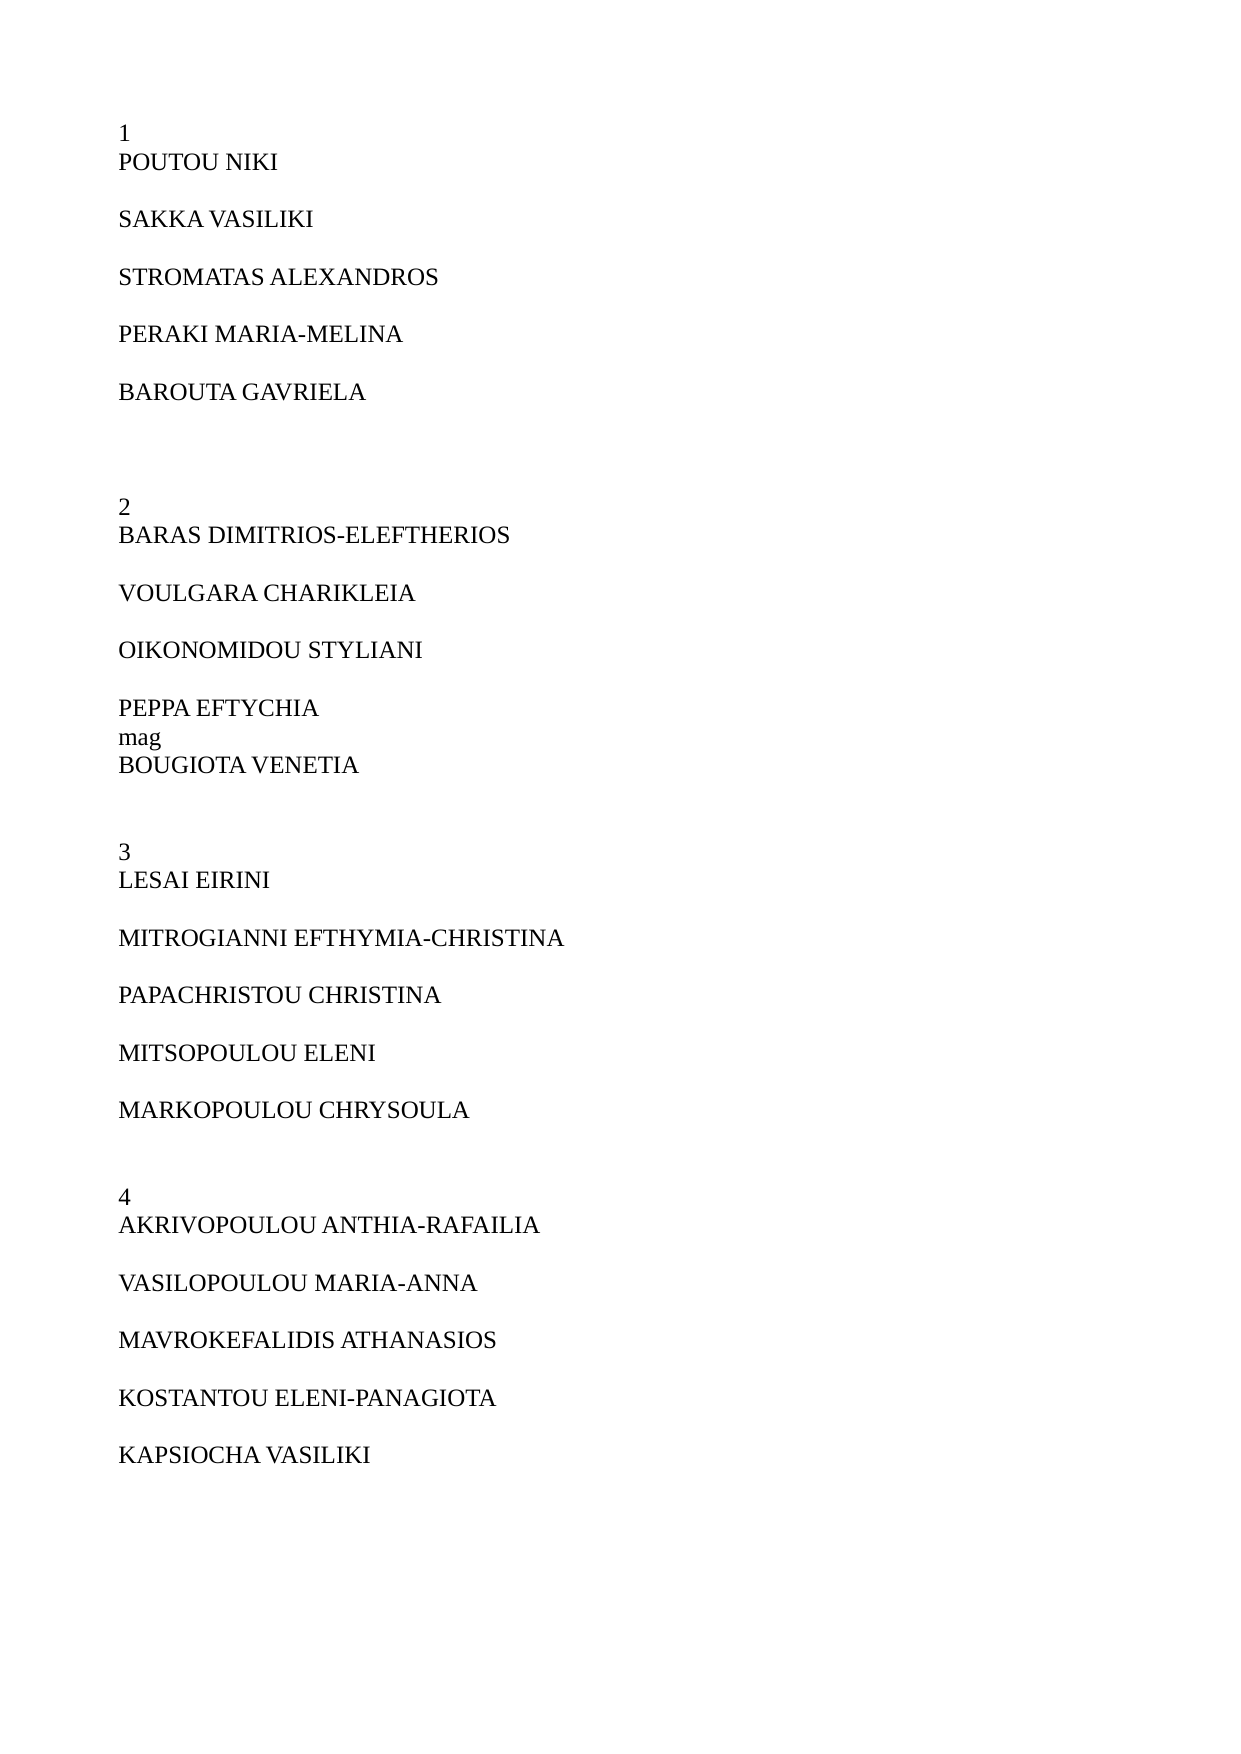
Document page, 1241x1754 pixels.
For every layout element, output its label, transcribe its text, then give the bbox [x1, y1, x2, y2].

text BAROUTA GAVRIELA [118, 377, 1122, 406]
text BOUGIOTA VENETIA [118, 751, 1122, 779]
text LESAI EIRINI [118, 866, 1122, 894]
text PEPPA EFTYCHIA [118, 693, 1122, 722]
text VASILOPOULOU MARIA-ANNA [118, 1268, 1122, 1297]
text POUTOU NIKI [118, 147, 1122, 176]
text MITSOPOULOU ELENI [118, 1038, 1122, 1067]
text AKRIVOPOULOU ANTHIA-RAFAILIA [118, 1211, 1122, 1239]
text VOULGARA CHARIKLEIA [118, 578, 1122, 607]
text SAKKA VASILIKI [118, 204, 1122, 233]
text MARKOPOULOU CHRYSOULA [118, 1096, 1122, 1124]
text OIKONOMIDOU STYLIANI [118, 636, 1122, 664]
text MITROGIANNI EFTHYMIA-CHRISTINA [118, 923, 1122, 952]
text KAPSIOCHA VASILIKI [118, 1441, 1122, 1469]
text STROMATAS ALEXANDROS [118, 262, 1122, 291]
text 3 [118, 837, 1122, 866]
text BARAS DIMITRIOS-ELEFTHERIOS [118, 521, 1122, 549]
text KOSTANTOU ELENI-PANAGIOTA [118, 1383, 1122, 1412]
text 1 [118, 118, 1122, 147]
text 4 [118, 1182, 1122, 1211]
text MAVROKEFALIDIS ATHANASIOS [118, 1326, 1122, 1354]
text PERAKI MARIA-MELINA [118, 319, 1122, 348]
text 2 [118, 492, 1122, 521]
text PAPACHRISTOU CHRISTINA [118, 981, 1122, 1009]
text mag [118, 722, 1122, 751]
